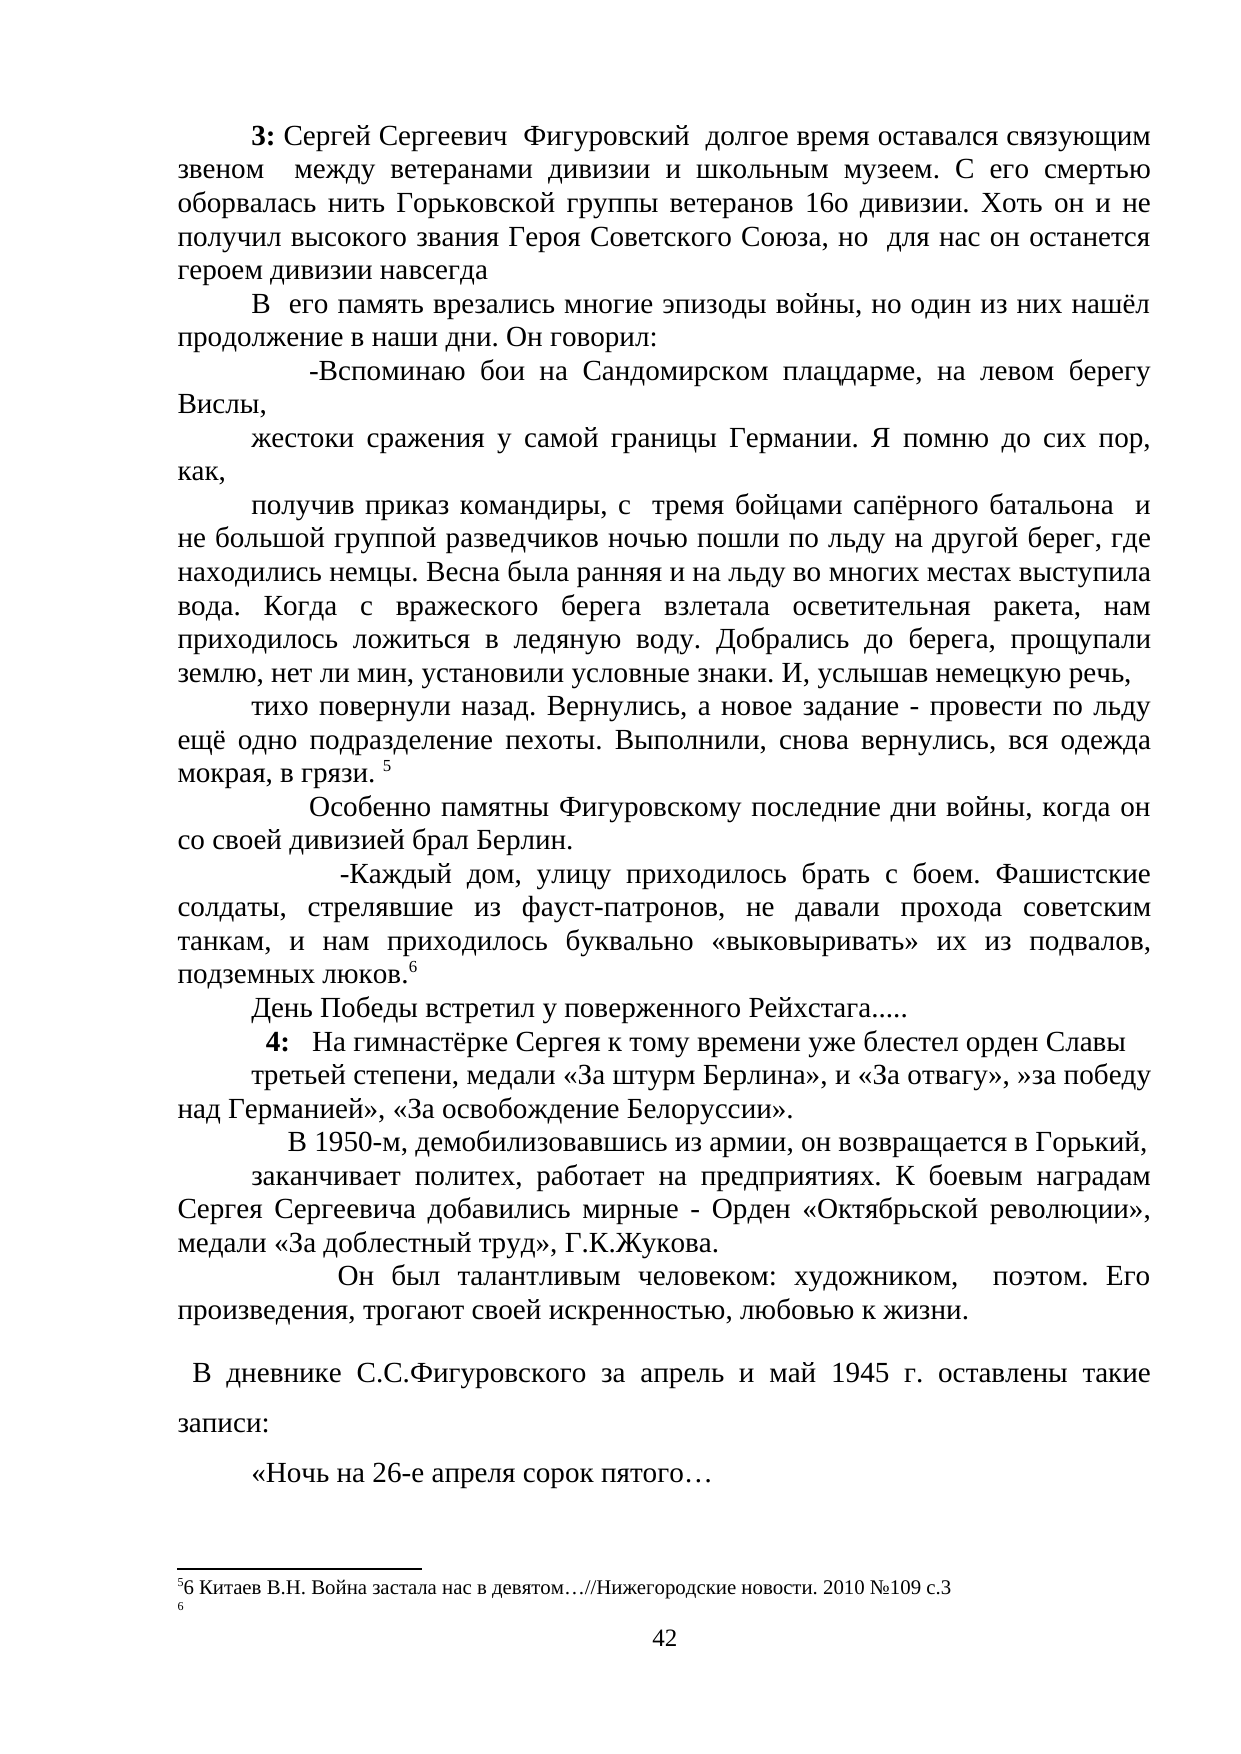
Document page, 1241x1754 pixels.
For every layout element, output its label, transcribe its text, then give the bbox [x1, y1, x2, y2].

text тихо повернули назад. Вернулись, а новое задание - провести по льду ещё одно подразделение пехоты. Выполнили, снова вернулись, вся одежда мокрая, в грязи. [177, 688, 1152, 789]
text В его память врезались многие эпизоды войны, но один из них нашёл продолжение в наши дни. Он говорил: [177, 286, 1152, 353]
text В дневнике С.С.Фигуровского за апрель и май 1945 г. оставлены такие записи: [177, 1355, 1152, 1439]
text получив приказ командиры, с тремя бойцами сапёрного батальона и не большой группой разведчиков ночью пошли по льду на другой берег, где находились немцы. Весна была ранняя и на льду во многих местах выступила вода. Когда с вражеского берега взлетала осветительная ракета, нам приходилось ложиться в ледяную воду. Добрались до берега, прощупали землю, нет ли мин, установили условные знаки. И, услышав немецкую речь, [177, 487, 1152, 688]
text День Победы встретил у поверженного Рейхстага..... [177, 990, 1152, 1024]
text -Каждый дом, улицу приходилось брать с боем. Фашистские солдаты, стрелявшие из фауст-патронов, не давали прохода советским танкам, и нам приходилось буквально «выковыривать» их из подвалов, подземных люков. [177, 856, 1152, 990]
text «Ночь на 26-е апреля сорок пятого… [177, 1455, 1152, 1489]
text третьей степени, медали «За штурм Берлина», и «За отвагу», »за победу над Германией», «За освобождение Белоруссии». [177, 1057, 1152, 1124]
text Особенно памятны Фигуровскому последние дни войны, когда он со своей дивизией брал Берлин. [177, 789, 1152, 856]
text 4: На гимнастёрке Сергея к тому времени уже блестел орден Славы [177, 1024, 1152, 1057]
text В 1950-м, демобилизовавшись из армии, он возвращается в Горький, [177, 1124, 1152, 1158]
text 3: Сергей Сергеевич Фигуровский долгое время оставался связующим звеном между ветеранами дивизии и школьным музеем. С его смертью оборвалась нить Горьковской группы ветеранов 16о дивизии. Хоть он и не получил высокого звания Героя Советского Союза, но для нас он останется героем дивизии навсегда [177, 118, 1152, 286]
text заканчивает политех, работает на предприятиях. К боевым наградам Сергея Сергеевича добавились мирные - Орден «Октябрьской революции», медали «За доблестный труд», Г.К.Жукова. [177, 1158, 1152, 1258]
text Он был талантливым человеком: художником, поэтом. Его произведения, трогают своей искренностью, любовью к жизни. [177, 1258, 1152, 1326]
text жестоки сражения у самой границы Германии. Я помню до сих пор, как, [177, 420, 1152, 487]
text -Вспоминаю бои на Сандомирском плацдарме, на левом берегу Вислы, [177, 353, 1152, 420]
